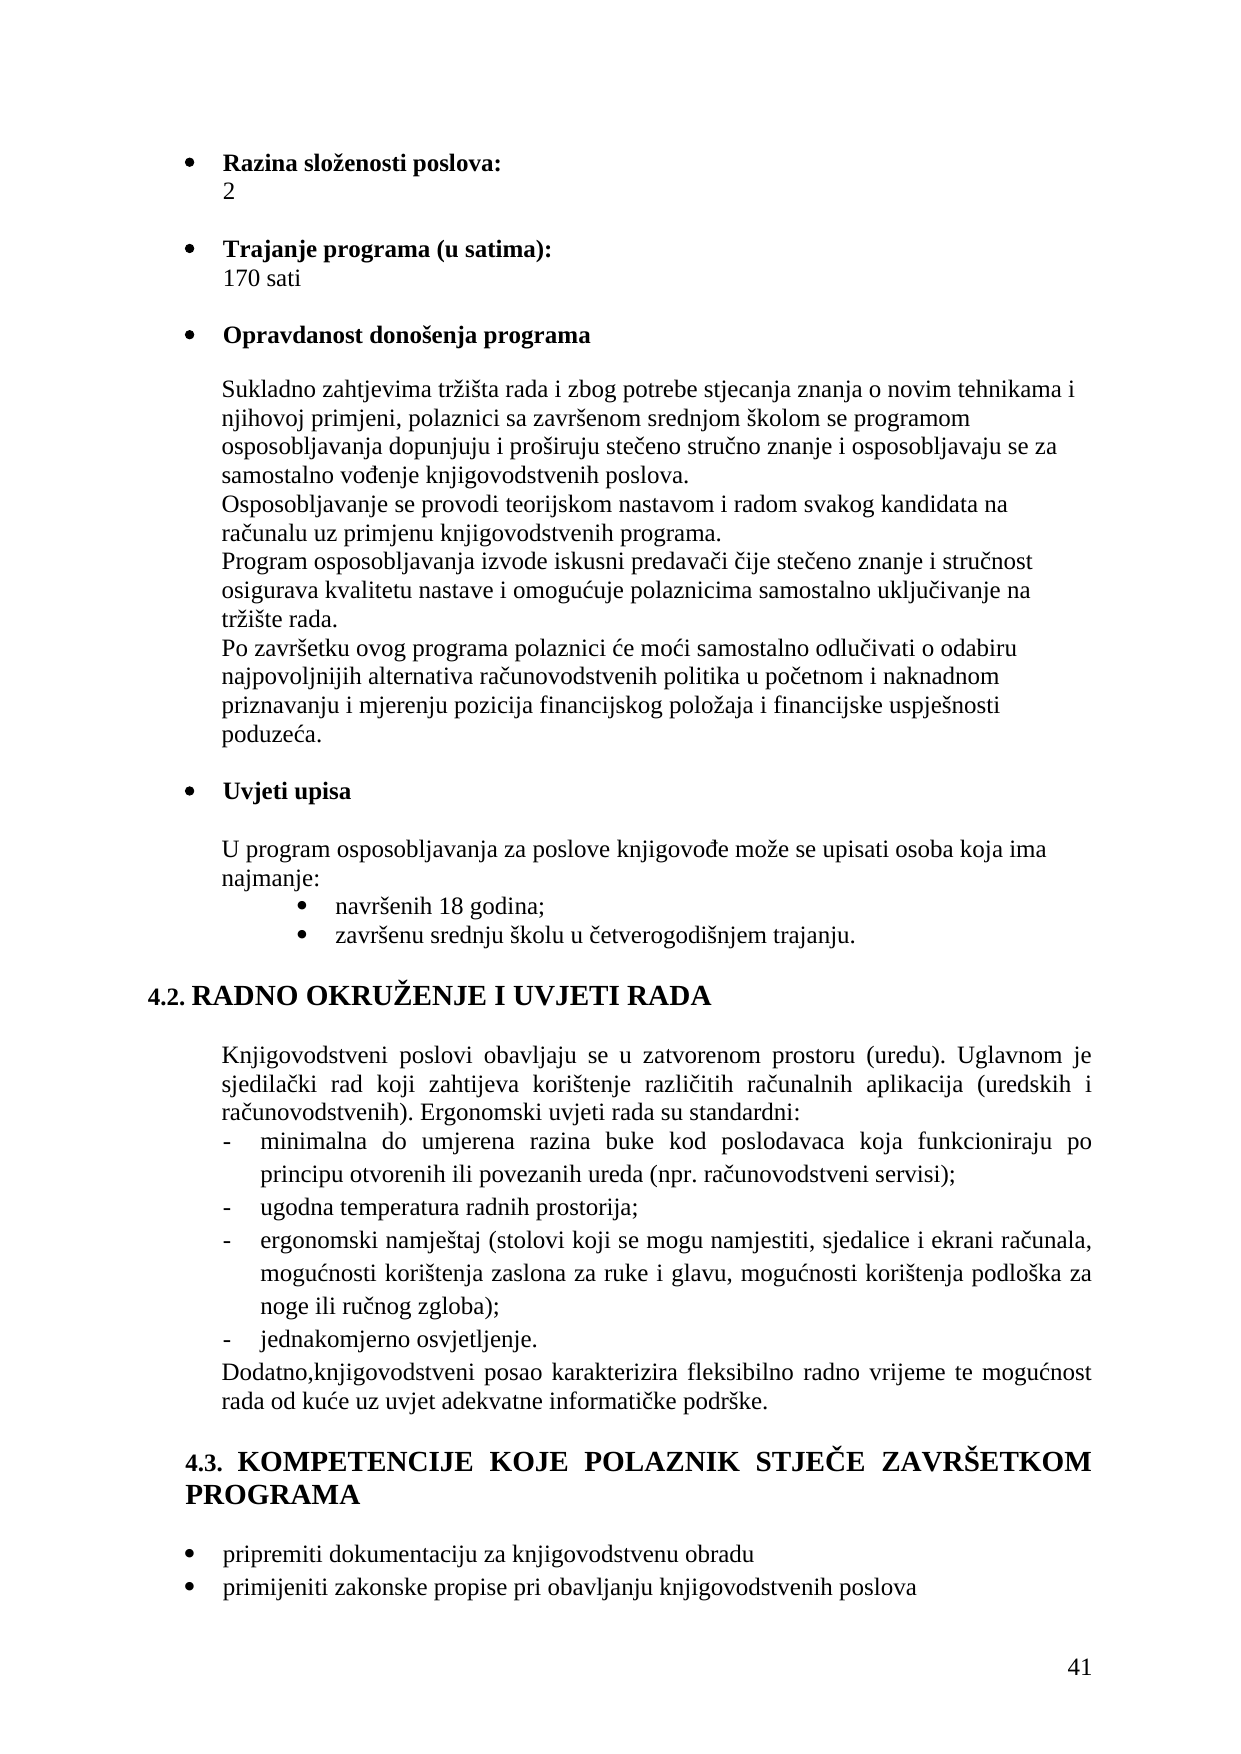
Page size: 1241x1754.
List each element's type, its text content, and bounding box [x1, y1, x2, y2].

text Po završetku ovog programa polaznici će moći samostalno odlučivati o odabiru najpovoljnijih alternativa računovodstvenih politika u početnom i naknadnom priznavanju i mjerenju pozicija financijskog položaja i financijske uspješnosti poduzeća. [221, 633, 1093, 748]
list 4.3. KOMPETENCIJE KOJE POLAZNIK STJEČE ZAVRŠETKOM PROGRAMA [185, 1444, 1093, 1511]
text Sukladno zahtjevima tržišta rada i zbog potrebe stjecanja znanja o novim tehnikama i njihovoj primjeni, polaznici sa završenom srednjom školom se programom osposobljavanja dopunjuju i proširuju stečeno stručno znanje i osposobljavaju se za samostalno vođenje knjigovodstvenih poslova. [221, 374, 1093, 489]
text Osposobljavanje se provodi teorijskom nastavom i radom svakog kandidata na računalu uz primjenu knjigovodstvenih programa. [221, 489, 1093, 546]
text Dodatno,knjigovodstveni posao karakterizira fleksibilno radno vrijeme te mogućnost rada od kuće uz uvjet adekvatne informatičke podrške. [221, 1357, 1093, 1415]
list Uvjeti upisa [185, 776, 1093, 805]
text 170 sati [223, 263, 1093, 291]
list završenu srednju školu u četverogodišnjem trajanju. [298, 920, 1093, 949]
list Trajanje programa (u satima): [185, 234, 1093, 263]
text 2 [223, 176, 1093, 205]
list pripremiti dokumentaciju za knjigovodstvenu obradu [185, 1539, 1093, 1568]
text Program osposobljavanja izvode iskusni predavači čije stečeno znanje i stručnost osigurava kvalitetu nastave i omogućuje polaznicima samostalno uključivanje na tržište rada. [221, 546, 1093, 633]
list ugodna temperatura radnih prostorija; [223, 1192, 1093, 1221]
list Opravdanost donošenja programa [185, 320, 1093, 349]
list navršenih 18 godina; [298, 891, 1093, 920]
list ergonomski namještaj (stolovi koji se mogu namjestiti, sjedalice i ekrani računala, mogućnosti korištenja zaslona za ruke i glavu, mogućnosti korištenja podloška za noge ili ručnog zgloba); [223, 1225, 1093, 1320]
list Razina složenosti poslova: [185, 148, 1093, 176]
text U program osposobljavanja za poslove knjigovođe može se upisati osoba koja ima najmanje: [221, 834, 1093, 891]
list primijeniti zakonske propise pri obavljanju knjigovodstvenih poslova [185, 1572, 1093, 1601]
list jednakomjerno osvjetljenje. [223, 1324, 1093, 1353]
text Knjigovodstveni poslovi obavljaju se u zatvorenom prostoru (uredu). Uglavnom je sjedilački rad koji zahtijeva korištenje različitih računalnih aplikacija (uredskih i računovodstvenih). Ergonomski uvjeti rada su standardni: [221, 1040, 1093, 1126]
text 4.2. RADNO OKRUŽENJE I UVJETI RADA [148, 978, 1093, 1011]
list minimalna do umjerena razina buke kod poslodavaca koja funkcioniraju po principu otvorenih ili povezanih ureda (npr. računovodstveni servisi); [223, 1126, 1093, 1188]
